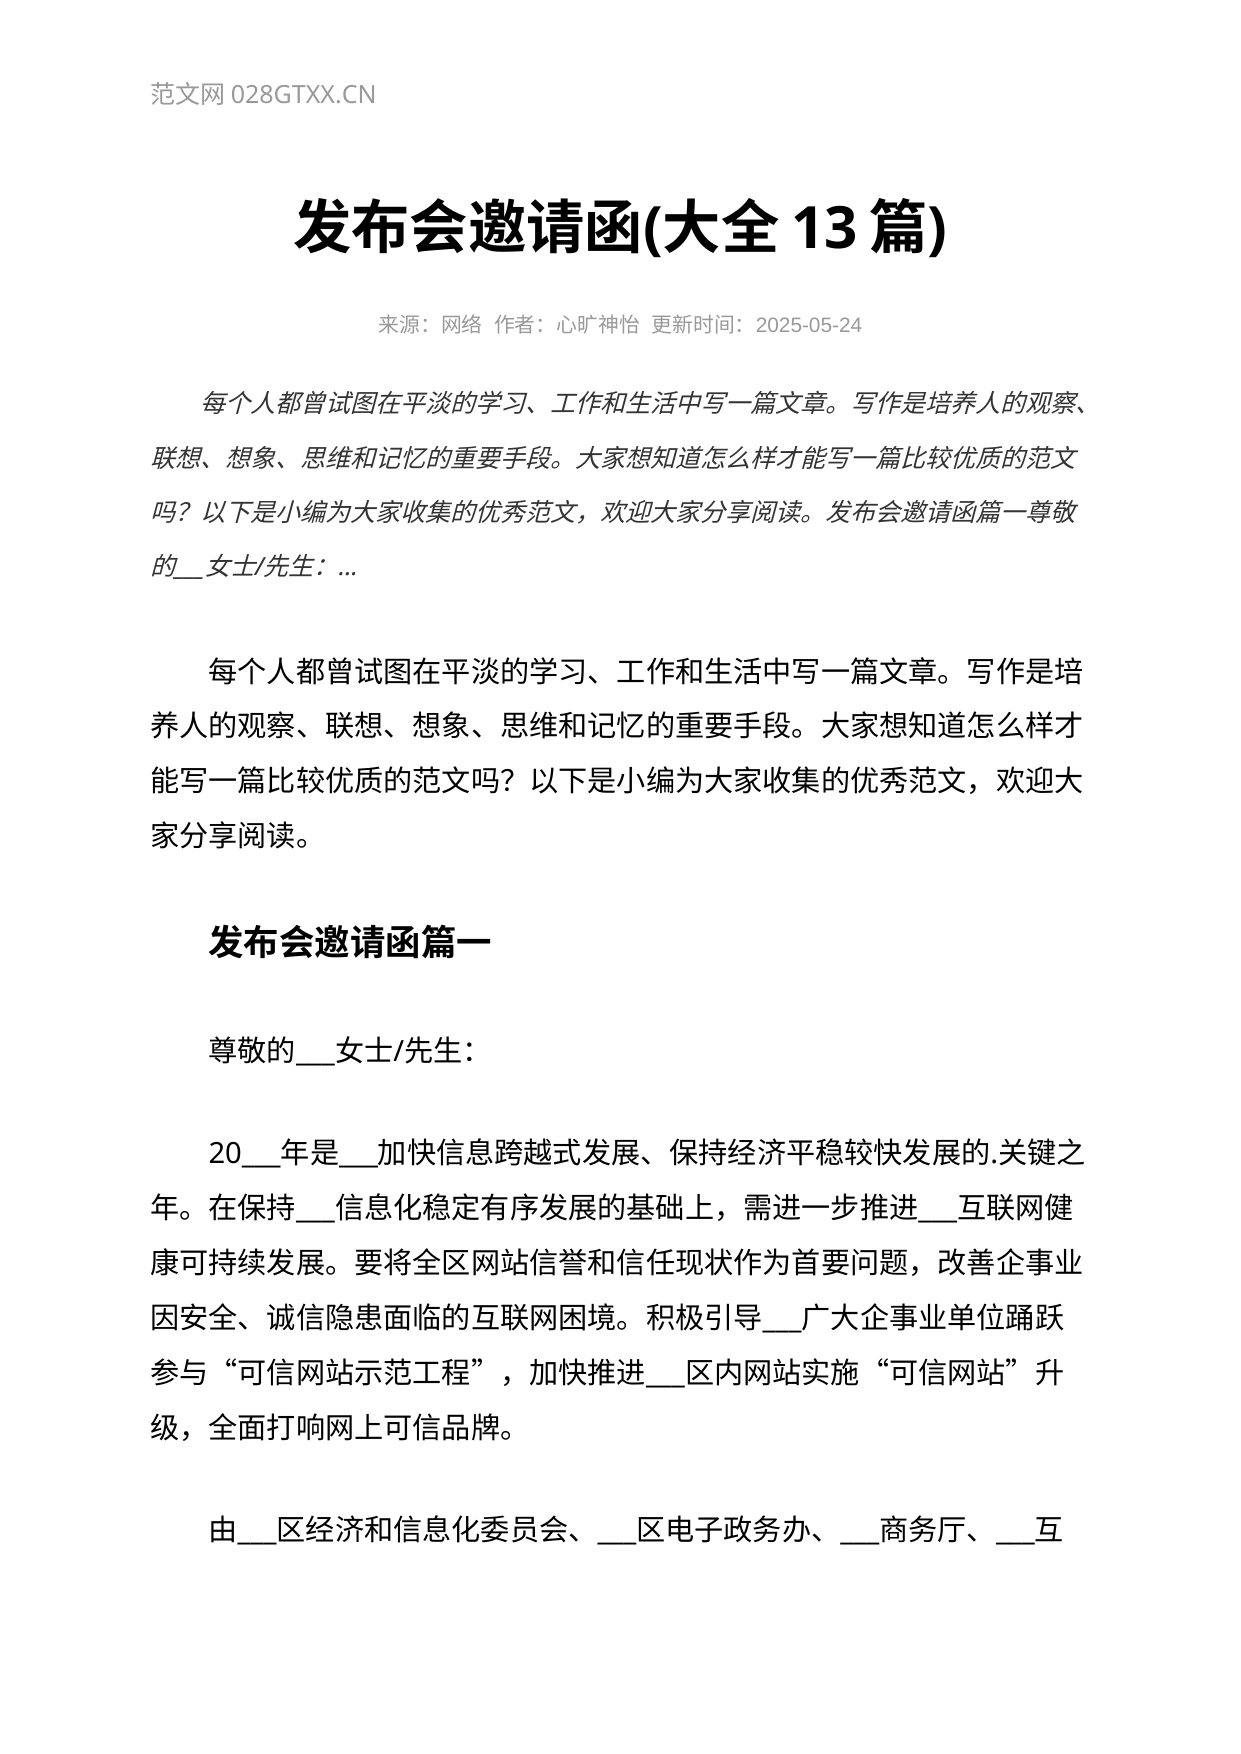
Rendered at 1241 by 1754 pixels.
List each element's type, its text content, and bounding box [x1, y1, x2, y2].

subtitle 发布会邀请函(大全13篇) [150, 181, 1090, 266]
text 发布会邀请函篇一 [150, 914, 1090, 966]
text 尊敬的___女士/先生： [150, 1028, 1090, 1070]
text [150, 1507, 1090, 1549]
text 20___年是___加快信息跨越式发展、保持经济平稳较快发展的.关键之年。在保持___信息化稳定有序发展的基础上，需进一步推进___互联网健康可持续发展。要将全区网站信誉和信任现状作为首要问题，改善企事业因安全、诚信隐患面临的互联网困境。积极引导___广大企事业单位踊跃参与“可信网站示范工程”，加快推进___区内网站实施“可信网站”升级，全面打响网上可信品牌。 [150, 1130, 1090, 1447]
text 来源：网络 作者：心旷神怡 更新时间：2025-05-24 [150, 313, 1090, 337]
text 每个人都曾试图在平淡的学习、工作和生活中写一篇文章。写作是培养人的观察、联想、想象、思维和记忆的重要手段。大家想知道怎么样才能写一篇比较优质的范文吗？以下是小编为大家收集的优秀范文，欢迎大家分享阅读。发布会邀请函篇一尊敬的___女士/先生：... [150, 384, 1090, 583]
text 每个人都曾试图在平淡的学习、工作和生活中写一篇文章。写作是培养人的观察、联想、想象、思维和记忆的重要手段。大家想知道怎么样才能写一篇比较优质的范文吗？以下是小编为大家收集的优秀范文，欢迎大家分享阅读。 [150, 648, 1090, 855]
